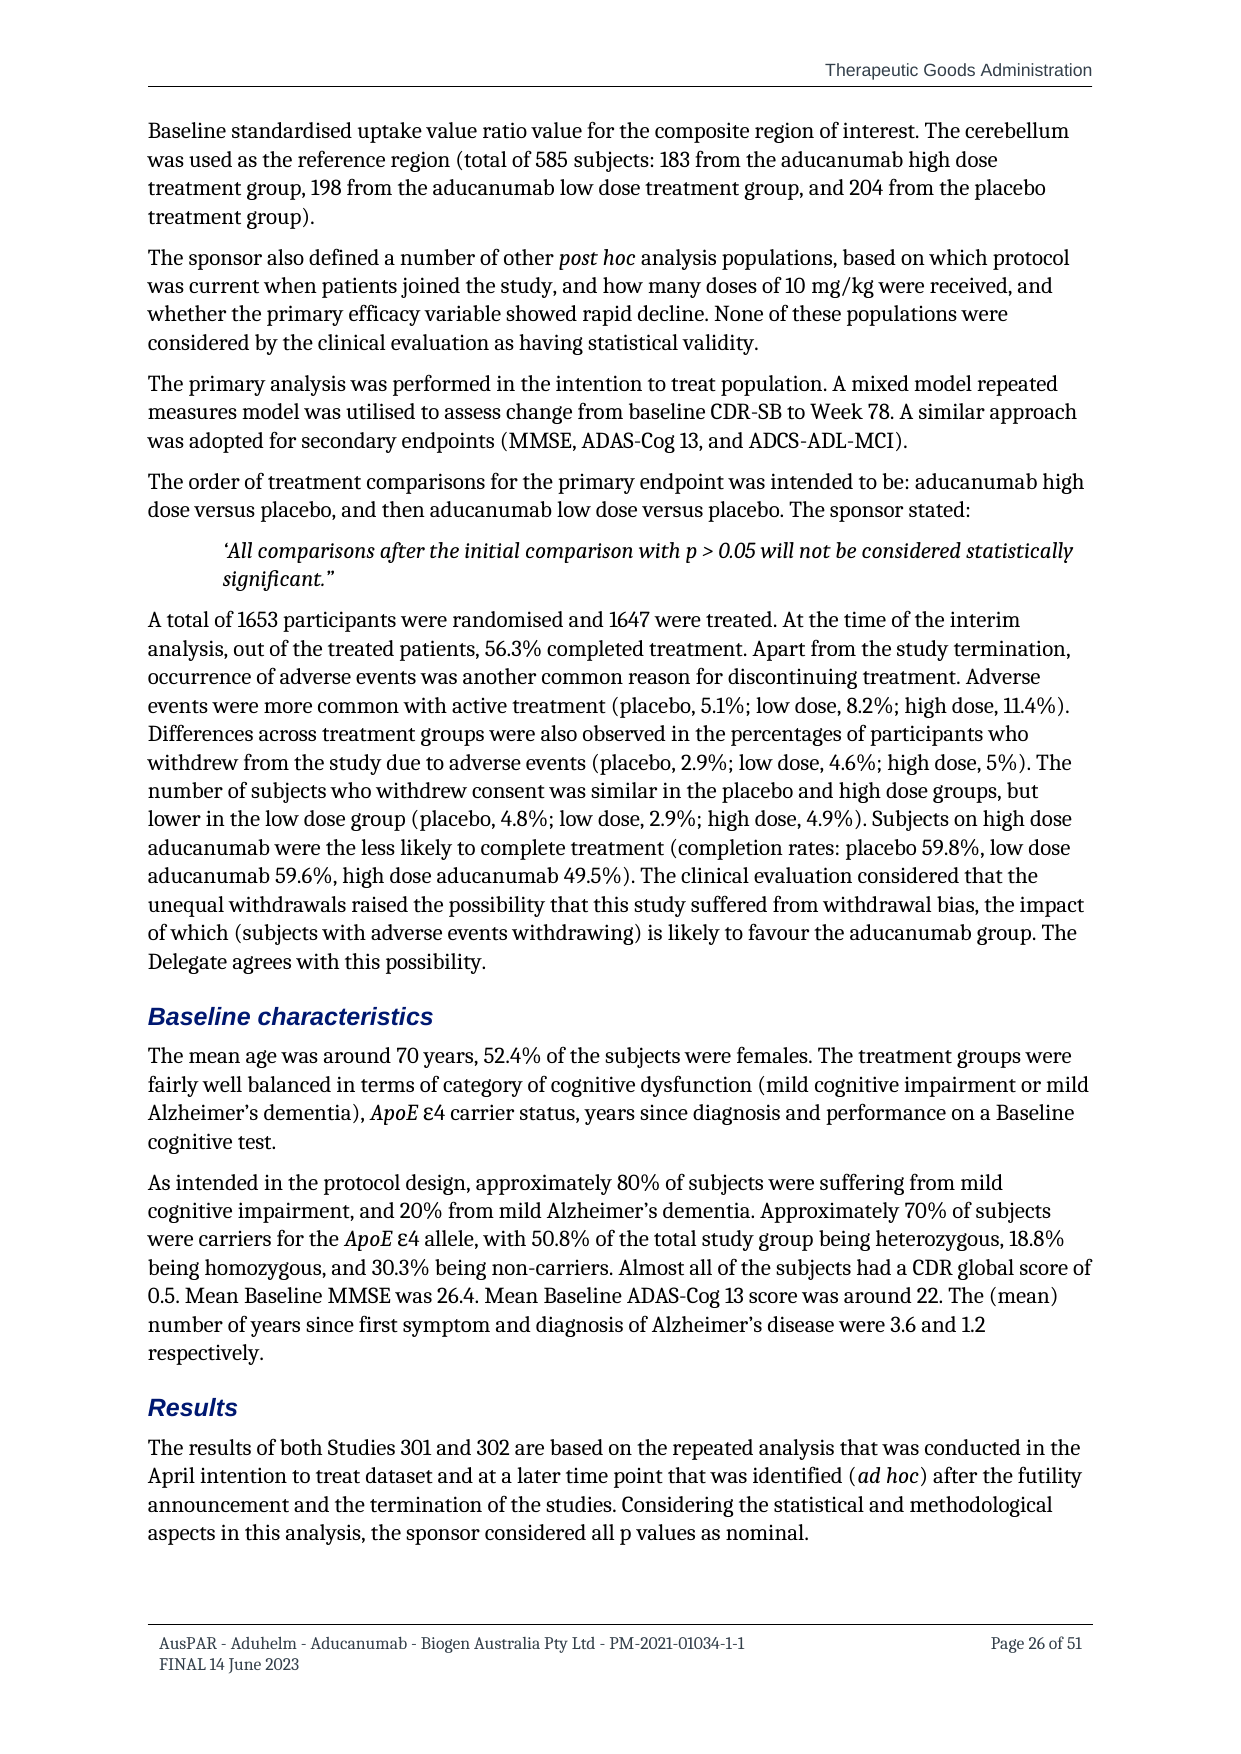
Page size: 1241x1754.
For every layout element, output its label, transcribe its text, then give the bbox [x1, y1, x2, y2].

text The sponsor also defined a number of other post hoc analysis populations, based on which protocol was current when patients joined the study, and how many doses of 10 mg/kg were received, and whether the primary efficacy variable showed rapid decline. None of these populations were considered by the clinical evaluation as having statistical validity. [148, 244, 1092, 356]
text A total of 1653 participants were randomised and 1647 were treated. At the time of the interim analysis, out of the treated patients, 56.3% completed treatment. Apart from the study termination, occurrence of adverse events was another common reason for discontinuing treatment. Adverse events were more common with active treatment (placebo, 5.1%; low dose, 8.2%; high dose, 11.4%). Differences across treatment groups were also observed in the percentages of participants who withdrew from the study due to adverse events (placebo, 2.9%; low dose, 4.6%; high dose, 5%). The number of subjects who withdrew consent was similar in the placebo and high dose groups, but lower in the low dose group (placebo, 4.8%; low dose, 2.9%; high dose, 4.9%). Subjects on high dose aducanumab were the less likely to complete treatment (completion rates: placebo 59.8%, low dose aducanumab 59.6%, high dose aducanumab 49.5%). The clinical evaluation considered that the unequal withdrawals raised the possibility that this study suffered from withdrawal bias, the impact of which (subjects with adverse events withdrawing) is likely to favour the aducanumab group. The Delegate agrees with this possibility. [148, 607, 1092, 975]
subtitle Results [148, 1393, 1092, 1422]
text As intended in the protocol design, approximately 80% of subjects were suffering from mild cognitive impairment, and 20% from mild Alzheimer’s dementia. Approximately 70% of subjects were carriers for the ApoE ε4 allele, with 50.8% of the total study group being heterozygous, 18.8% being homozygous, and 30.3% being non-carriers. Almost all of the subjects had a CDR global score of 0.5. Mean Baseline MMSE was 26.4. Mean Baseline ADAS-Cog 13 score was around 22. The (mean) number of years since first symptom and diagnosis of Alzheimer’s disease were 3.6 and 1.2 respectively. [148, 1169, 1092, 1366]
text The primary analysis was performed in the intention to treat population. A mixed model repeated measures model was utilised to assess change from baseline CDR-SB to Week 78. A similar approach was adopted for secondary endpoints (MMSE, ADAS-Cog 13, and ADCS-ADL-MCI). [148, 371, 1092, 454]
subtitle Baseline characteristics [148, 1002, 1092, 1031]
text ‘All comparisons after the initial comparison with p > 0.05 will not be considered statistically significant.” [223, 538, 1092, 593]
text The results of both Studies 301 and 302 are based on the repeated analysis that was conducted in the April intention to treat dataset and at a later time point that was identified (ad hoc) after the futility announcement and the termination of the studies. Considering the statistical and methodological aspects in this analysis, the sponsor considered all p values as nominal. [148, 1435, 1092, 1546]
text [148, 118, 1092, 230]
text The order of treatment comparisons for the primary endpoint was intended to be: aducanumab high dose versus placebo, and then aducanumab low dose versus placebo. The sponsor stated: [148, 468, 1092, 523]
text The mean age was around 70 years, 52.4% of the subjects were females. The treatment groups were fairly well balanced in terms of category of cognitive dysfunction (mild cognitive impairment or mild Alzheimer’s dementia), ApoE ε4 carrier status, years since diagnosis and performance on a Baseline cognitive test. [148, 1043, 1092, 1155]
